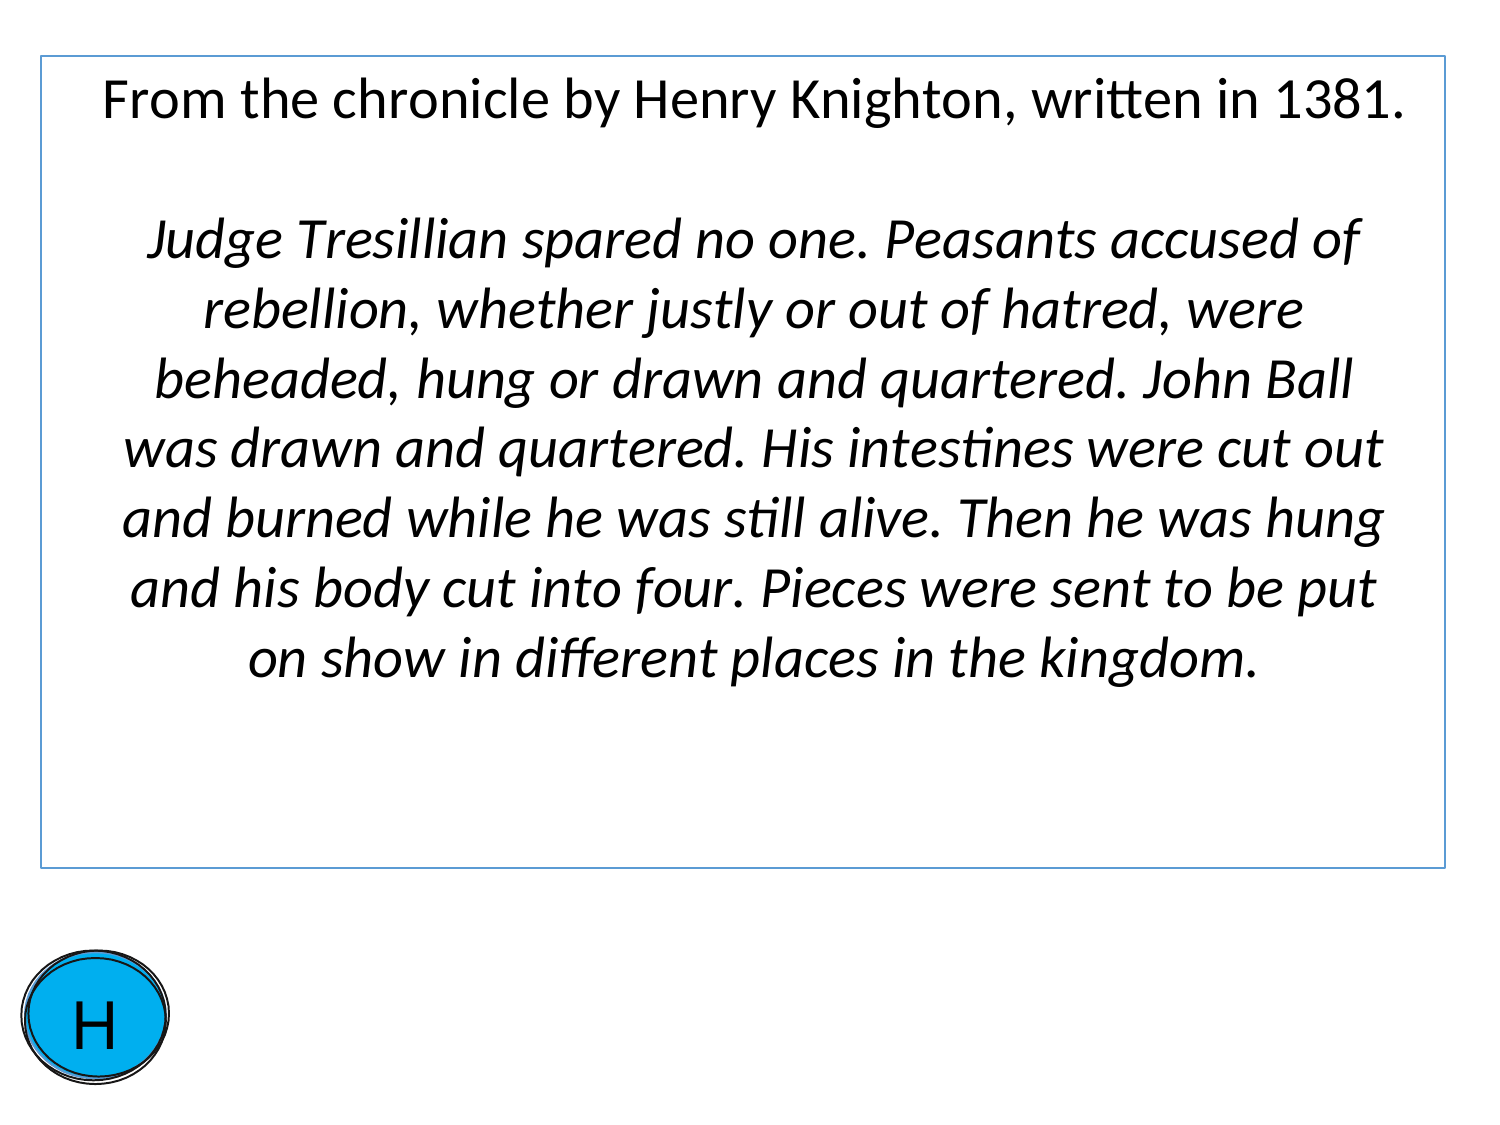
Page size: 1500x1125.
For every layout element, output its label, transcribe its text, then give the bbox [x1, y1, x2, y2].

text From the chronicle by Henry Knighton, written in 1381. [68, 62, 1441, 133]
subtitle Judge Tresillian spared no one. Peasants accused of rebellion, whether justly or out of hatred, were beheaded, hung or drawn and quartered. John Ball was drawn and quartered. His intestines were cut out and burned while he was still alive. Then he was hung and his body cut into four. Pieces were sent to be put on show in different places in the kingdom. [101, 203, 1407, 692]
